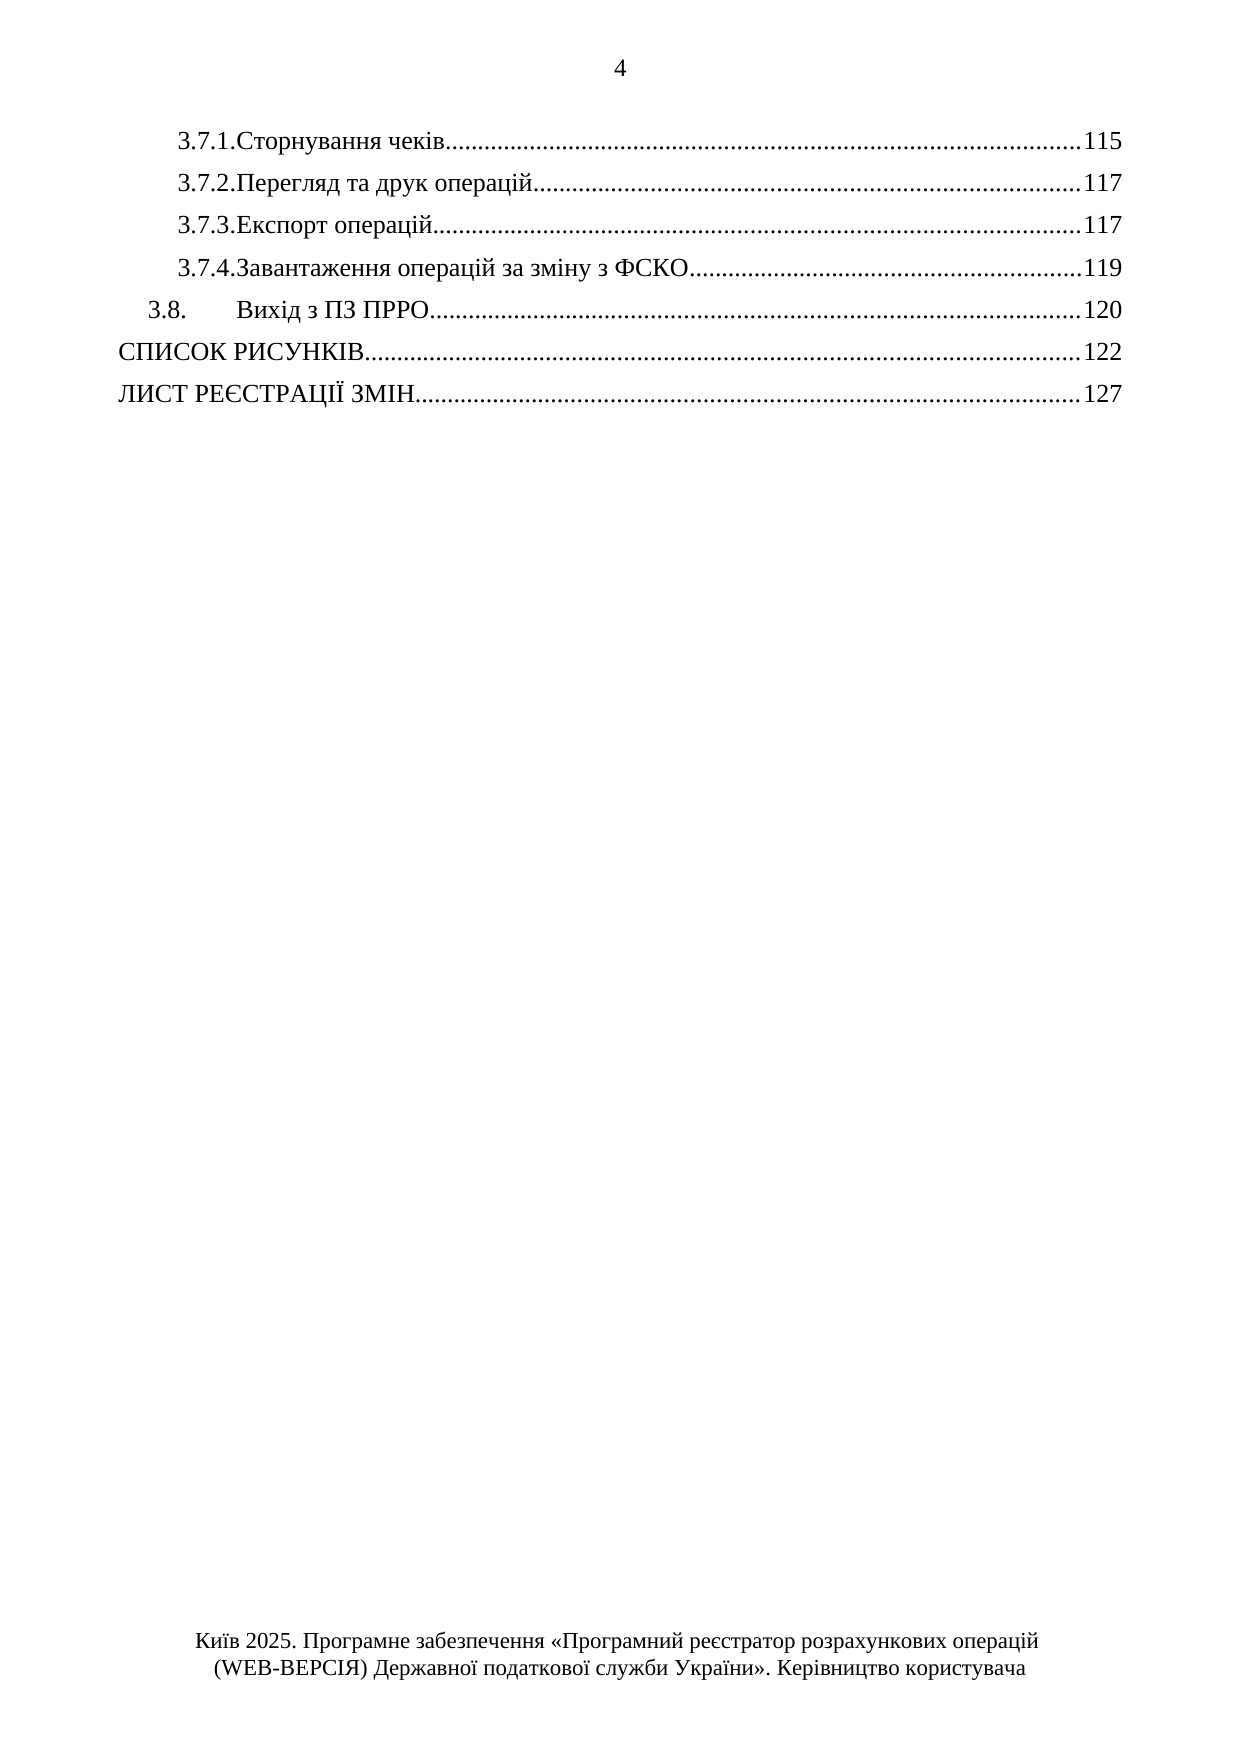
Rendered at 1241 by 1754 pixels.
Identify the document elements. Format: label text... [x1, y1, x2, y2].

text СПИСОК РИСУНКІВ 122 [118, 336, 1004, 366]
text 3.7.4. Завантаження операцій за зміну з ФСКО 119 [177, 252, 1004, 282]
text 3.7.2. Перегляд та друк операцій 117 [177, 167, 1004, 197]
text 3.7.3. Експорт операцій 117 [177, 209, 1004, 239]
text 3.7.1. Сторнування чеків 115 [177, 125, 1004, 155]
text 3.8. Вихід з ПЗ ПРРО 120 [148, 294, 1004, 324]
text ЛИСТ РЕЄСТРАЦІЇ ЗМІН 127 [118, 378, 1004, 408]
